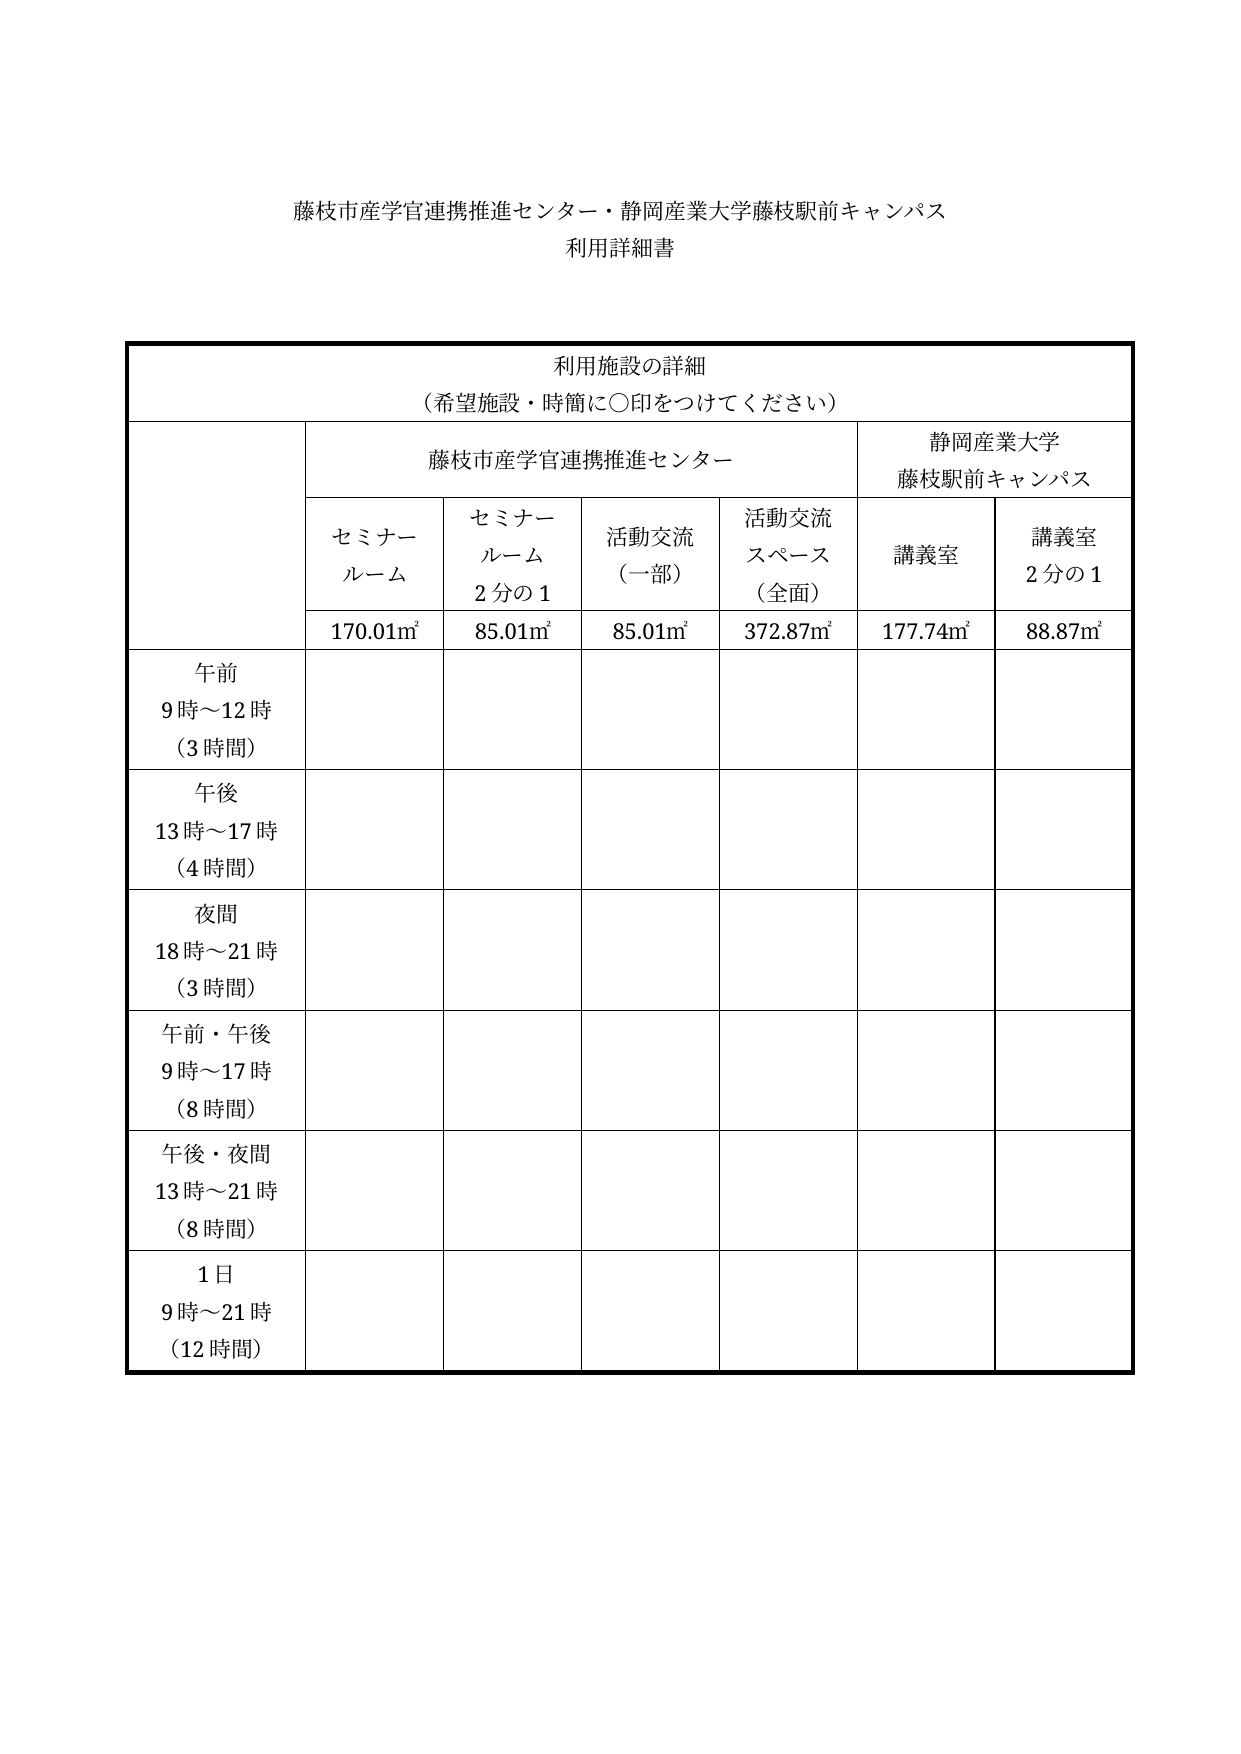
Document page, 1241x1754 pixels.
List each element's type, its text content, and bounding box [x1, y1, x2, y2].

table_cell 1日 9時～21時 （12時間） [129, 1251, 305, 1370]
text 利用詳細書 [112, 229, 1128, 266]
table_cell [444, 890, 581, 1009]
table_cell [582, 1251, 719, 1370]
table_cell 活動交流 スペース（全面） [720, 498, 857, 610]
table_cell セミナー ルーム [306, 498, 443, 610]
table_cell 372.87㎡ [720, 611, 857, 649]
table_cell 午前・午後 9時～17時 （8時間） [129, 1011, 305, 1130]
table_cell 講義室 [858, 498, 994, 610]
table_cell 午後 13時～17時 （4時間） [129, 770, 305, 889]
table_cell [858, 890, 994, 1009]
table_cell [306, 1011, 443, 1130]
table_cell [306, 770, 443, 889]
table_cell [720, 1251, 857, 1370]
table_cell [582, 1011, 719, 1130]
table_cell [858, 1251, 994, 1370]
table_cell [996, 1251, 1131, 1370]
table_cell 午後・夜間 13時～21時 （8時間） [129, 1131, 305, 1250]
table_cell [720, 1131, 857, 1250]
table_cell [582, 770, 719, 889]
table_cell [996, 1131, 1131, 1250]
table_cell 177.74㎡ [858, 611, 994, 649]
table_cell [444, 770, 581, 889]
table_cell 88.87㎡ [996, 611, 1131, 649]
table_cell [720, 1011, 857, 1130]
table_cell 活動交流（一部） [582, 498, 719, 610]
table_cell [720, 650, 857, 769]
table_cell [582, 1131, 719, 1250]
table_cell [306, 890, 443, 1009]
table_cell 講義室 2分の1 [996, 498, 1131, 610]
table_cell [582, 650, 719, 769]
table_cell [306, 650, 443, 769]
table_cell 170.01㎡ [306, 611, 443, 649]
table_cell [996, 1011, 1131, 1130]
table_cell [858, 770, 994, 889]
table_cell [444, 1131, 581, 1250]
table_cell [582, 890, 719, 1009]
table_cell [444, 1251, 581, 1370]
table_cell 静岡産業大学 藤枝駅前キャンパス [858, 422, 1131, 497]
table_cell [720, 770, 857, 889]
table_cell [306, 1131, 443, 1250]
table_cell 午前 9時～12時 （3時間） [129, 650, 305, 769]
table_cell [858, 1011, 994, 1130]
table_cell [858, 1131, 994, 1250]
table_cell [444, 1011, 581, 1130]
table_cell [996, 770, 1131, 889]
table_cell [129, 422, 305, 649]
table_cell 藤枝市産学官連携推進センター [306, 422, 857, 497]
text 藤枝市産学官連携推進センター・静岡産業大学藤枝駅前キャンパス [112, 191, 1128, 229]
table_cell [996, 650, 1131, 769]
table_cell 夜間 18時～21時 （3時間） [129, 890, 305, 1009]
table_cell [306, 1251, 443, 1370]
table_cell [444, 650, 581, 769]
table_cell セミナー ルーム 2分の1 [444, 498, 581, 610]
table_cell [720, 890, 857, 1009]
table_header 利用施設の詳細 （希望施設・時簡に○印をつけてください） [129, 346, 1131, 421]
table_cell 85.01㎡ [582, 611, 719, 649]
table_cell 85.01㎡ [444, 611, 581, 649]
table_cell [996, 890, 1131, 1009]
table_cell [858, 650, 994, 769]
